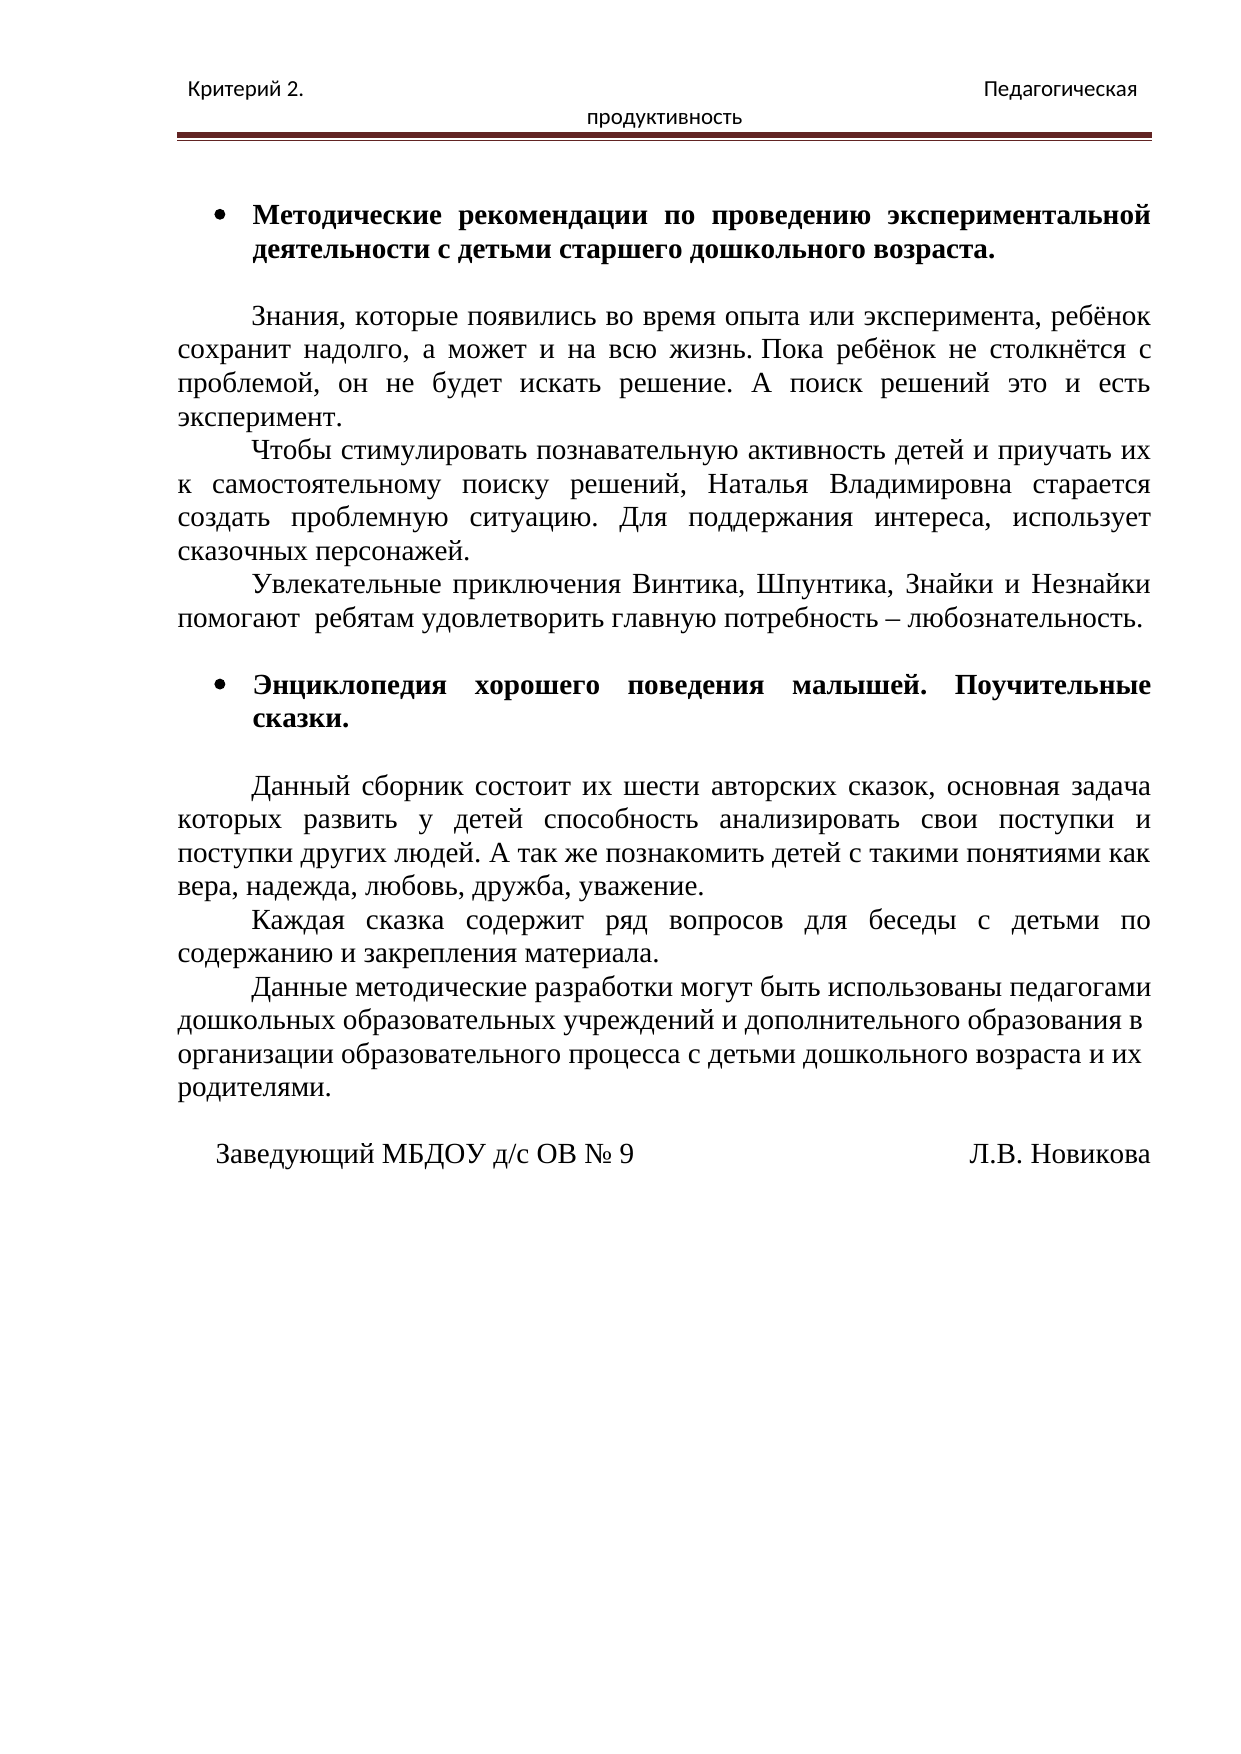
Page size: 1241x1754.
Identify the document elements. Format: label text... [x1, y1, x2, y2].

text Знания, которые появились во время опыта или эксперимента, ребёнок сохранит надолго, а может и на всю жизнь. Пока ребёнок не столкнётся с проблемой, он не будет искать решение. А поиск решений это и есть эксперимент. [177, 298, 1152, 432]
text Каждая сказка содержит ряд вопросов для беседы с детьми по содержанию и закрепления материала. [177, 902, 1152, 969]
text Увлекательные приключения Винтика, Шпунтика, Знайки и Незнайки помогают ребятам удовлетворить главную потребность – любознательность. [177, 566, 1152, 633]
list Энциклопедия хорошего поведения малышей. Поучительные сказки. [215, 667, 1152, 734]
list Методические рекомендации по проведению экспериментальной деятельности с детьми старшего дошкольного возраста. [215, 197, 1152, 264]
text Данный сборник состоит их шести авторских сказок, основная задача которых развить у детей способность анализировать свои поступки и поступки других людей. А так же познакомить детей с такими понятиями как вера, надежда, любовь, дружба, уважение. [177, 768, 1152, 902]
list Заведующий МБДОУ д/с ОВ № 9 Л.В. Новикова [177, 1137, 1152, 1170]
text Чтобы стимулировать познавательную активность детей и приучать их к самостоятельному поиску решений, Наталья Владимировна старается создать проблемную ситуацию. Для поддержания интереса, использует сказочных персонажей. [177, 432, 1152, 566]
text Данные методические разработки могут быть использованы педагогами дошкольных образовательных учреждений и дополнительного образования в организации образовательного процесса с детьми дошкольного возраста и их родителями. [177, 969, 1152, 1103]
